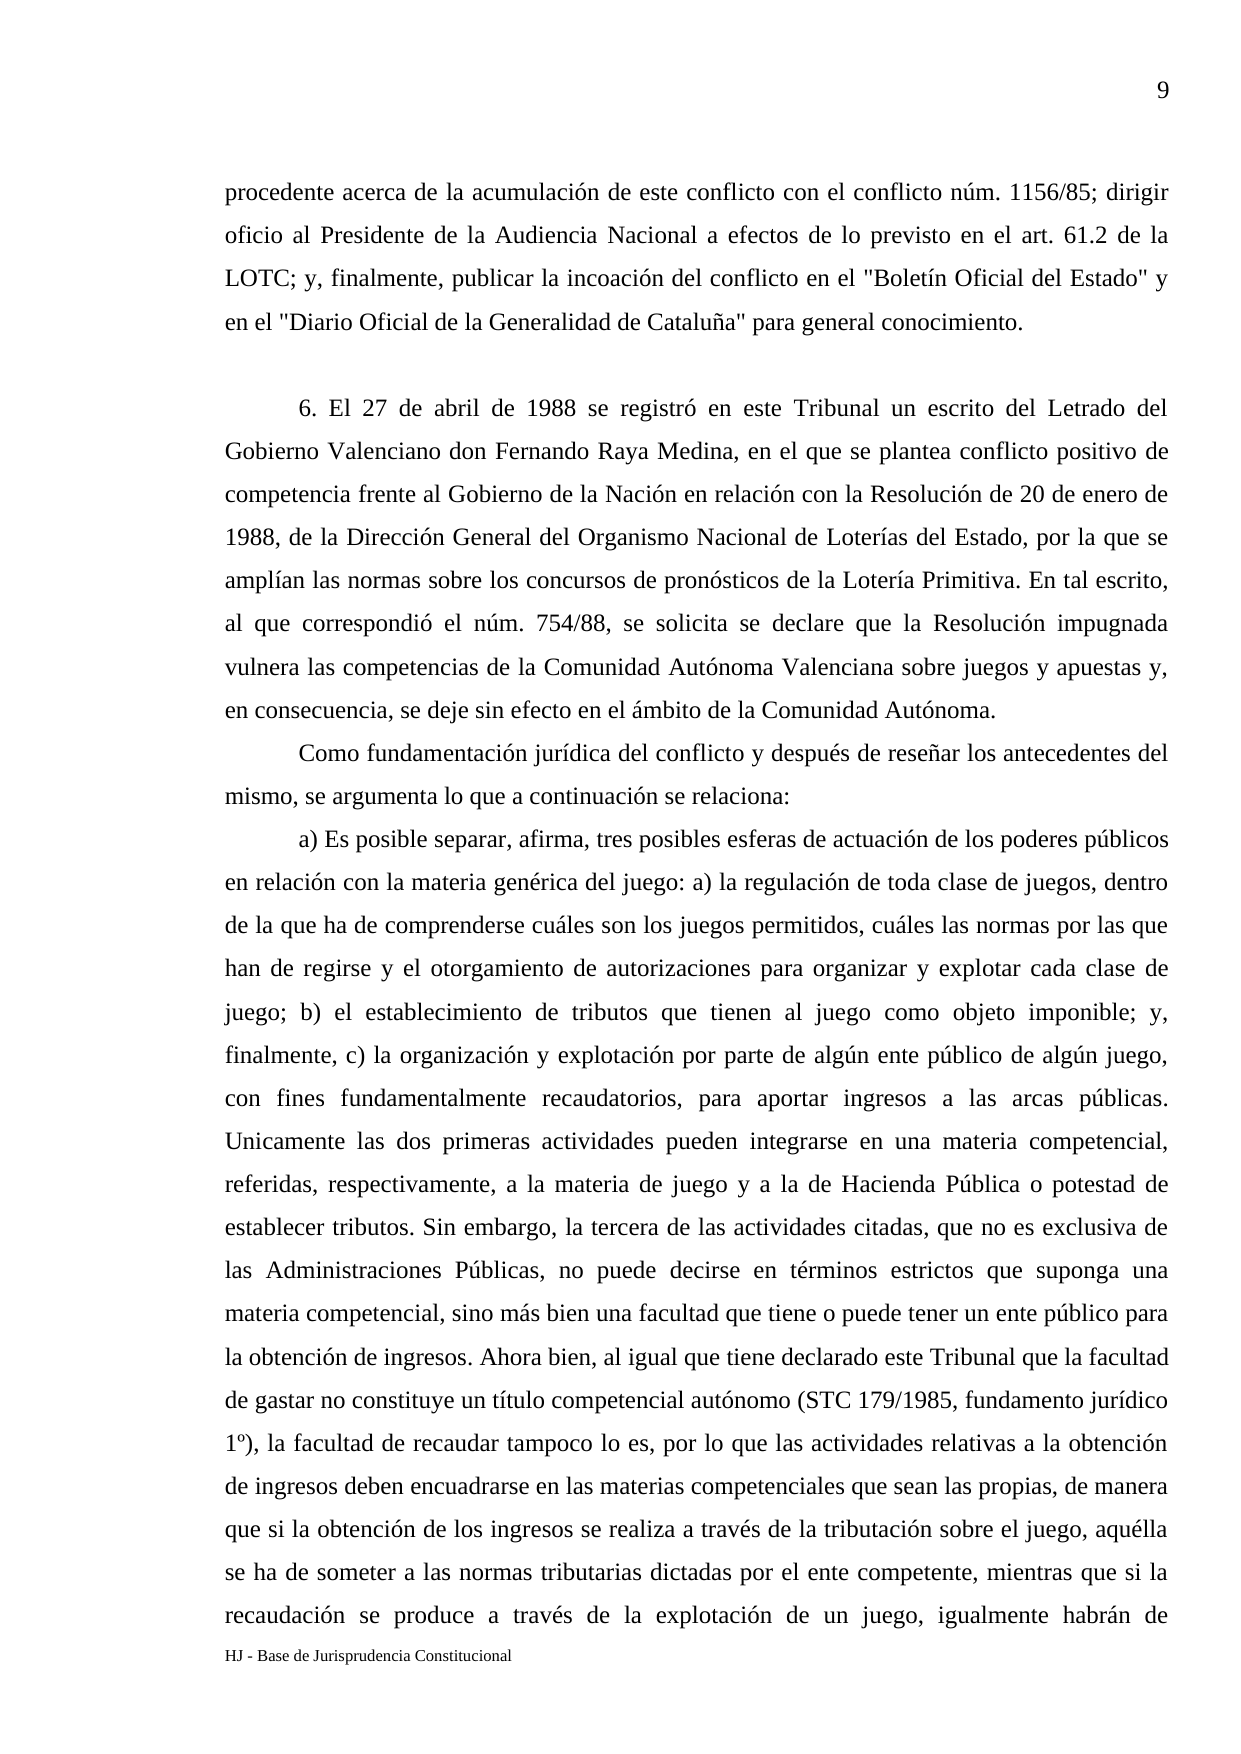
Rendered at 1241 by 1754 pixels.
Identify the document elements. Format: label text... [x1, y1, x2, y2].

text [224, 177, 1169, 335]
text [224, 824, 1169, 1629]
text 6. El 27 de abril de 1988 se registró en este Tribunal un escrito del Letrado del Gobierno Valenciano don Fernando Raya Medina, en el que se plantea conflicto positivo de competencia frente al Gobierno de la Nación en relación con la Resolución de 20 de enero de 1988, de la Dirección General del Organismo Nacional de Loterías del Estado, por la que se amplían las normas sobre los concursos de pronósticos de la Lotería Primitiva. En tal escrito, al que correspondió el núm. 754/88, se solicita se declare que la Resolución impugnada vulnera las competencias de la Comunidad Autónoma Valenciana sobre juegos y apuestas y, en consecuencia, se deje sin efecto en el ámbito de la Comunidad Autónoma. [224, 393, 1169, 723]
text Como fundamentación jurídica del conflicto y después de reseñar los antecedentes del mismo, se argumenta lo que a continuación se relaciona: [224, 738, 1169, 810]
